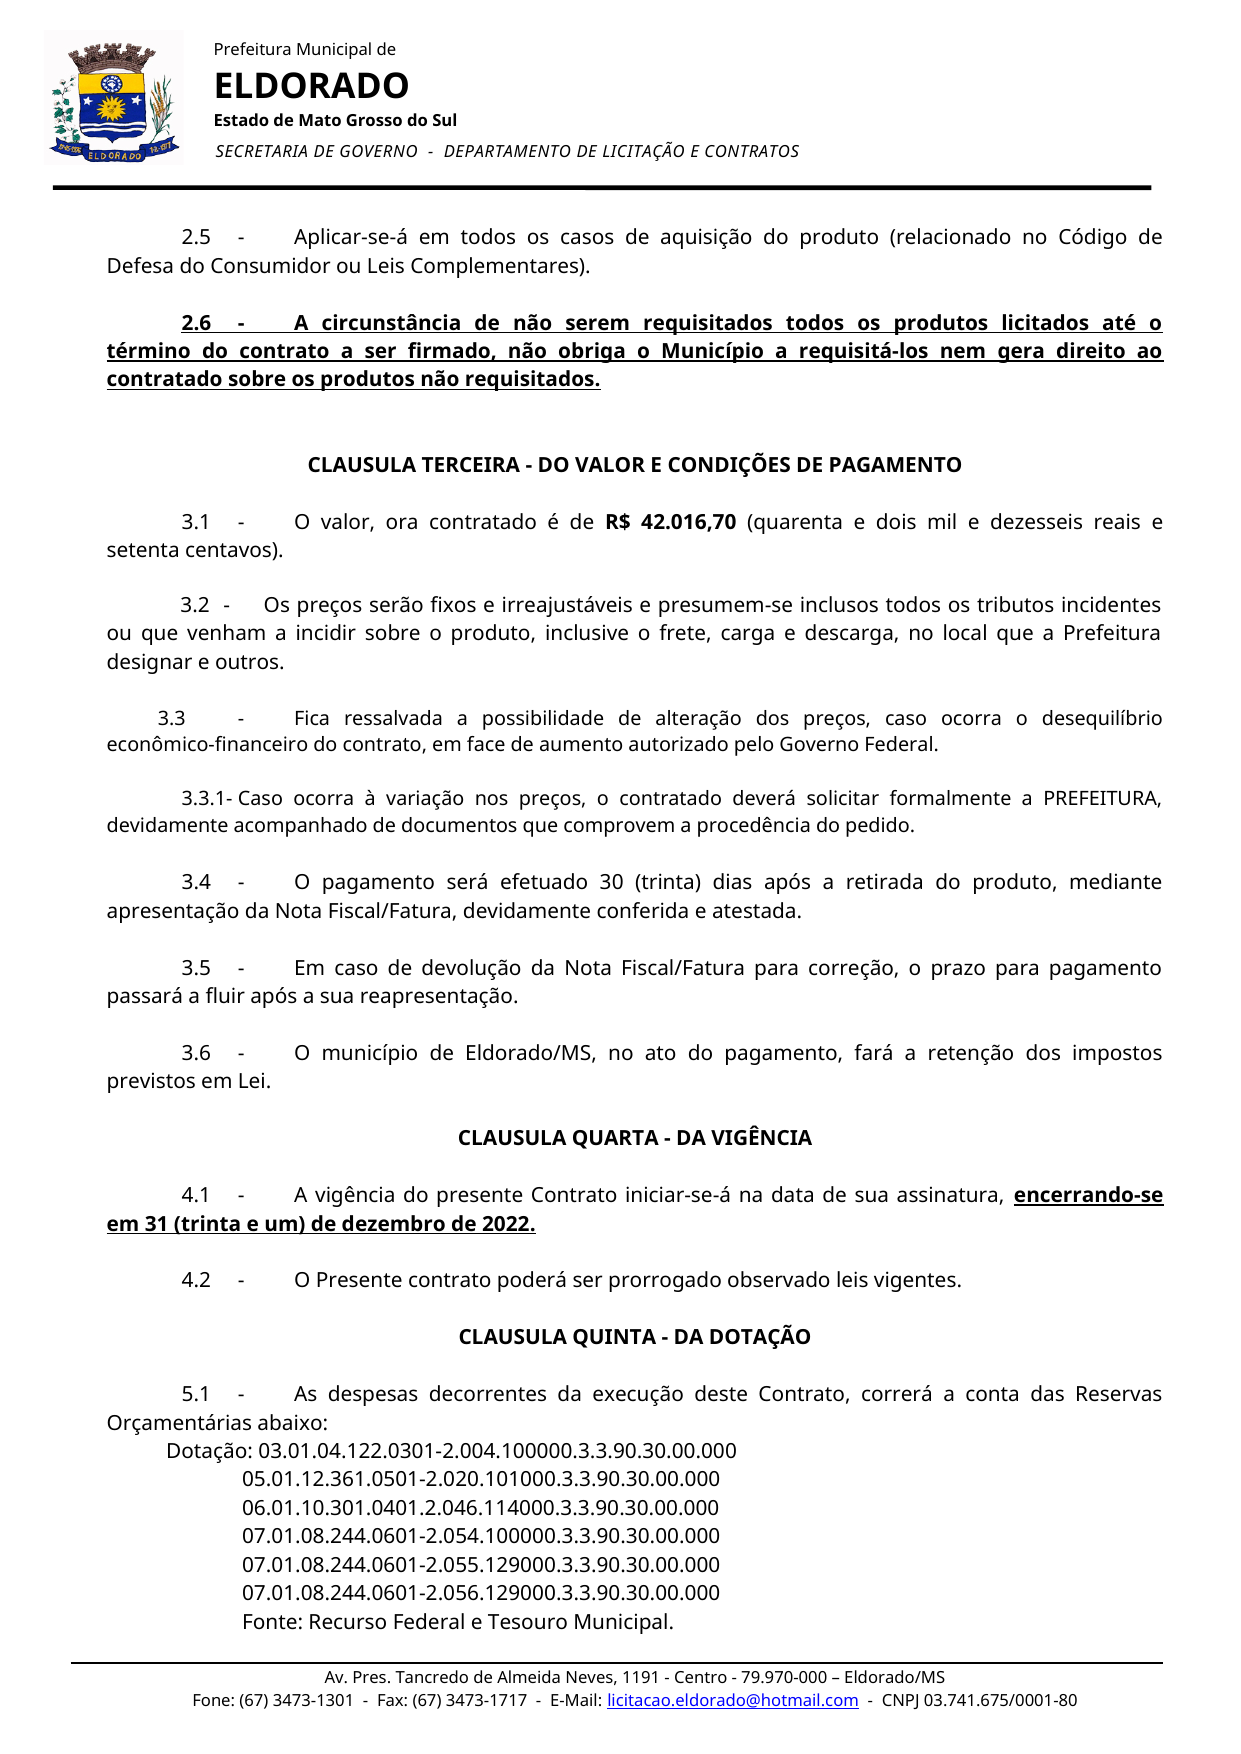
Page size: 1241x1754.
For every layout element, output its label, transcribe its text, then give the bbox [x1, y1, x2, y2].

text 3.5 - Em caso de devolução da Nota Fiscal/Fatura para correção, o prazo para pagamento passará a fluir após a sua reapresentação. [106, 953, 1163, 1009]
text 4.1 - A vigência do presente Contrato iniciar-se-á na data de sua assinatura, encerrando-se em 31 (trinta e um) de dezembro de 2022. [106, 1180, 1163, 1237]
text 07.01.08.244.0601-2.056.129000.3.3.90.30.00.000 [106, 1578, 1163, 1607]
text 2.6 - A circunstância de não serem requisitados todos os produtos licitados até o término do contrato a ser firmado, não obriga o Município a requisitá-los nem gera direito ao contratado sobre os produtos não requisitados. [106, 308, 1163, 360]
text 06.01.10.301.0401.2.046.114000.3.3.90.30.00.000 [106, 1493, 1163, 1521]
text 05.01.12.361.0501-2.020.101000.3.3.90.30.00.000 [106, 1464, 1163, 1493]
text CLAUSULA TERCEIRA - DO VALOR E CONDIÇÕES DE PAGAMENTO [106, 450, 1163, 478]
text Dotação: 03.01.04.122.0301-2.004.100000.3.3.90.30.00.000 [106, 1436, 1163, 1464]
text 4.2 - O Presente contrato poderá ser prorrogado observado leis vigentes. [106, 1266, 1163, 1294]
text 2.6 - A circunstância de não serem requisitados todos os produtos licitados até o término do contrato a ser firmado, não obriga o Município a requisitá-los nem gera direito ao contratado sobre os produtos não requisitados. [106, 361, 1163, 393]
picture [43, 30, 184, 165]
text CLAUSULA QUARTA - DA VIGÊNCIA [106, 1123, 1163, 1152]
text 3.1 - O valor, ora contratado é de R$ 42.016,70 (quarenta e dois mil e dezesseis reais e setenta centavos). [106, 507, 1163, 564]
text 07.01.08.244.0601-2.054.100000.3.3.90.30.00.000 [106, 1521, 1163, 1550]
text 3.3.1- Caso ocorra à variação nos preços, o contratado deverá solicitar formalmente a PREFEITURA, devidamente acompanhado de documentos que comprovem a procedência do pedido. [106, 785, 1163, 839]
text 3.3 - Fica ressalvada a possibilidade de alteração dos preços, caso ocorra o desequilíbrio econômico-financeiro do contrato, em face de aumento autorizado pelo Governo Federal. [106, 704, 1163, 758]
text Fonte: Recurso Federal e Tesouro Municipal. [106, 1607, 1163, 1635]
text 3.2 - Os preços serão fixos e irreajustáveis e presumem-se inclusos todos os tributos incidentes ou que venham a incidir sobre o produto, inclusive o frete, carga e descarga, no local que a Prefeitura designar e outros. [106, 590, 1163, 675]
text 3.6 - O município de Eldorado/MS, no ato do pagamento, fará a retenção dos impostos previstos em Lei. [106, 1038, 1163, 1095]
text CLAUSULA QUINTA - DA DOTAÇÃO [106, 1322, 1163, 1351]
text 3.4 - O pagamento será efetuado 30 (trinta) dias após a retirada do produto, mediante apresentação da Nota Fiscal/Fatura, devidamente conferida e atestada. [106, 867, 1163, 924]
text 5.1 - As despesas decorrentes da execução deste Contrato, correrá a conta das Reservas Orçamentárias abaixo: [106, 1379, 1163, 1436]
text 07.01.08.244.0601-2.055.129000.3.3.90.30.00.000 [106, 1550, 1163, 1578]
text 2.5 - Aplicar-se-á em todos os casos de aquisição do produto (relacionado no Código de Defesa do Consumidor ou Leis Complementares). [106, 222, 1163, 279]
